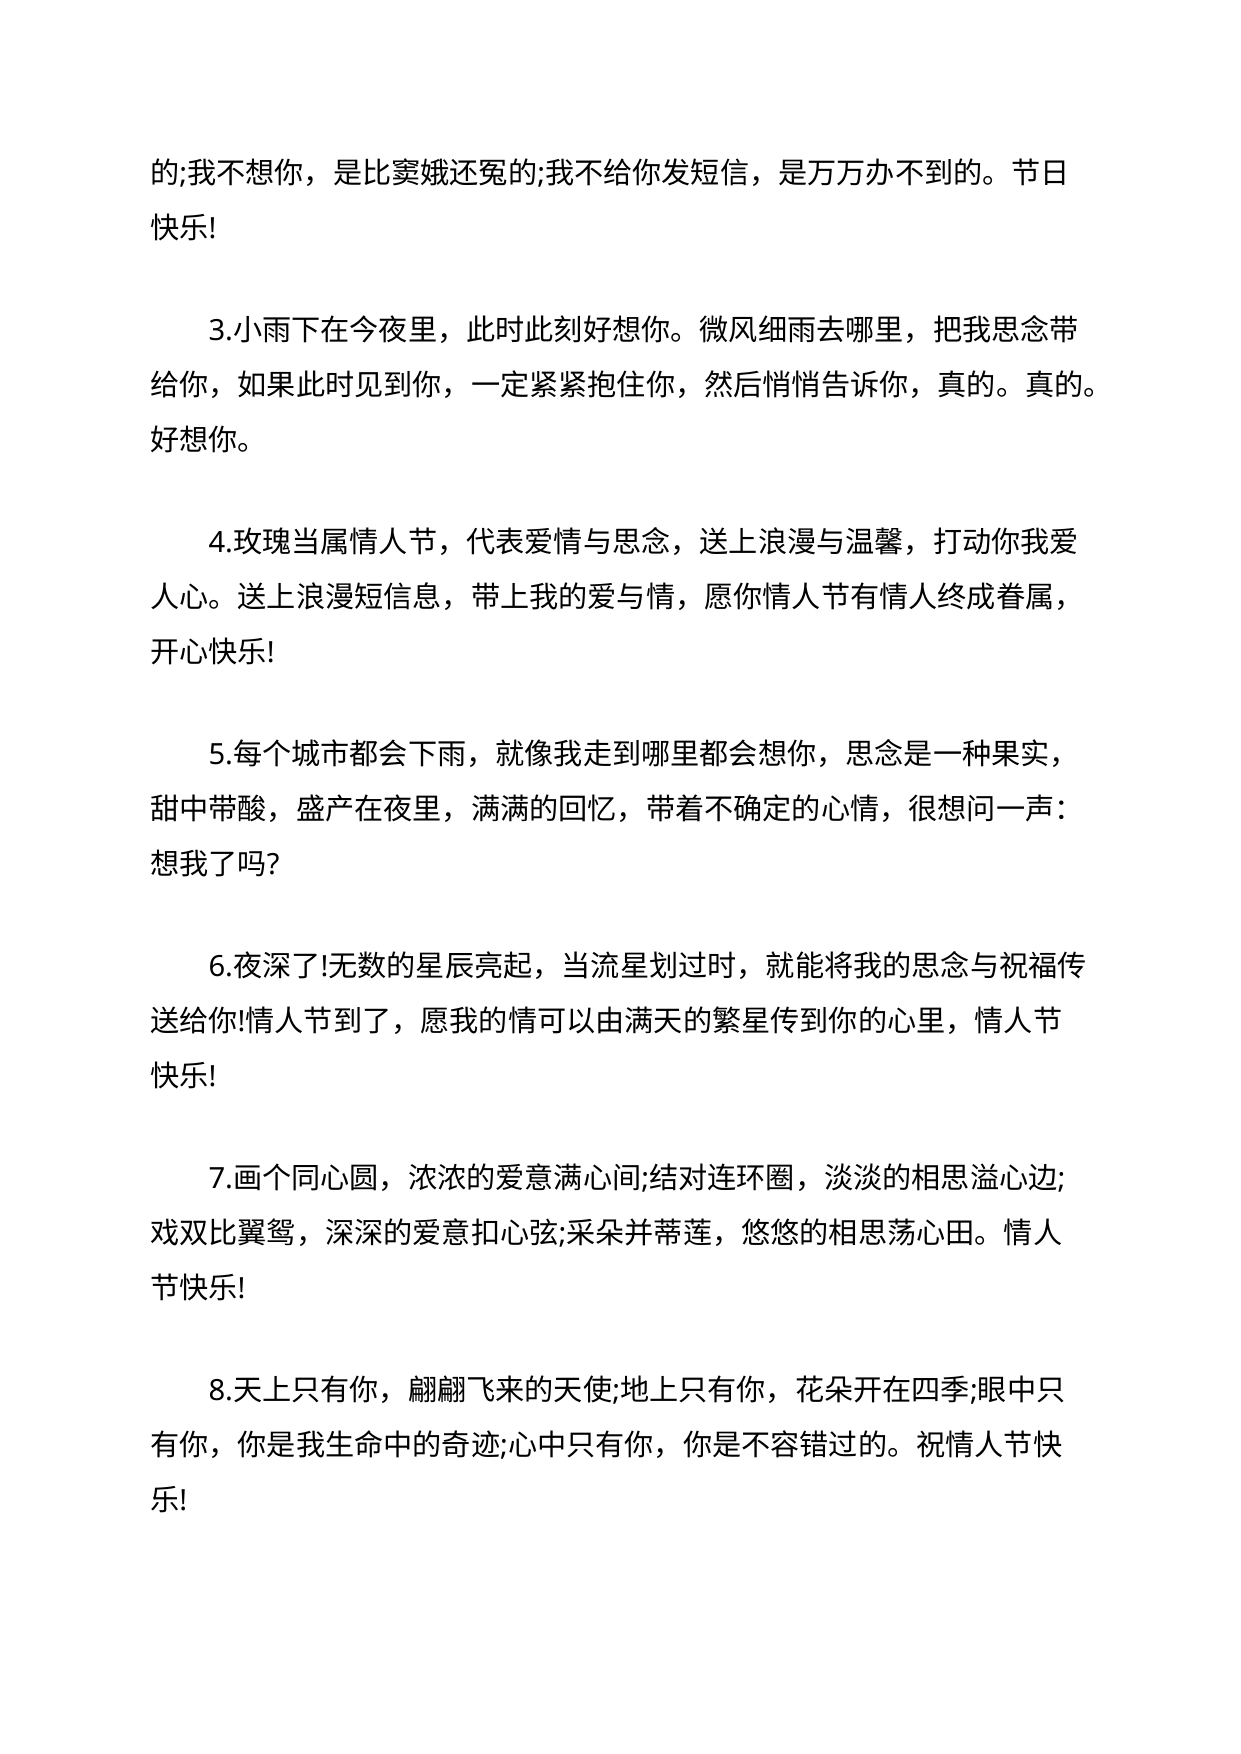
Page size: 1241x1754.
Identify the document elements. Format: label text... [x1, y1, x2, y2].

text 3.小雨下在今夜里，此时此刻好想你。微风细雨去哪里，把我思念带给你，如果此时见到你，一定紧紧抱住你，然后悄悄告诉你，真的。真的。好想你。 [150, 307, 1090, 459]
text 7.画个同心圆，浓浓的爱意满心间;结对连环圈，淡淡的相思溢心边;戏双比翼鸳，深深的爱意扣心弦;采朵并蒂莲，悠悠的相思荡心田。情人节快乐! [150, 1154, 1090, 1307]
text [150, 150, 1090, 247]
text 6.夜深了!无数的星辰亮起，当流星划过时，就能将我的思念与祝福传送给你!情人节到了，愿我的情可以由满天的繁星传到你的心里，情人节快乐! [150, 942, 1090, 1095]
text 5.每个城市都会下雨，就像我走到哪里都会想你，思念是一种果实，甜中带酸，盛产在夜里，满满的回忆，带着不确定的心情，很想问一声：想我了吗? [150, 731, 1090, 883]
text 8.天上只有你，翩翩飞来的天使;地上只有你，花朵开在四季;眼中只有你，你是我生命中的奇迹;心中只有你，你是不容错过的。祝情人节快乐! [150, 1366, 1090, 1519]
text 4.玫瑰当属情人节，代表爱情与思念，送上浪漫与温馨，打动你我爱人心。送上浪漫短信息，带上我的爱与情，愿你情人节有情人终成眷属，开心快乐! [150, 519, 1090, 671]
